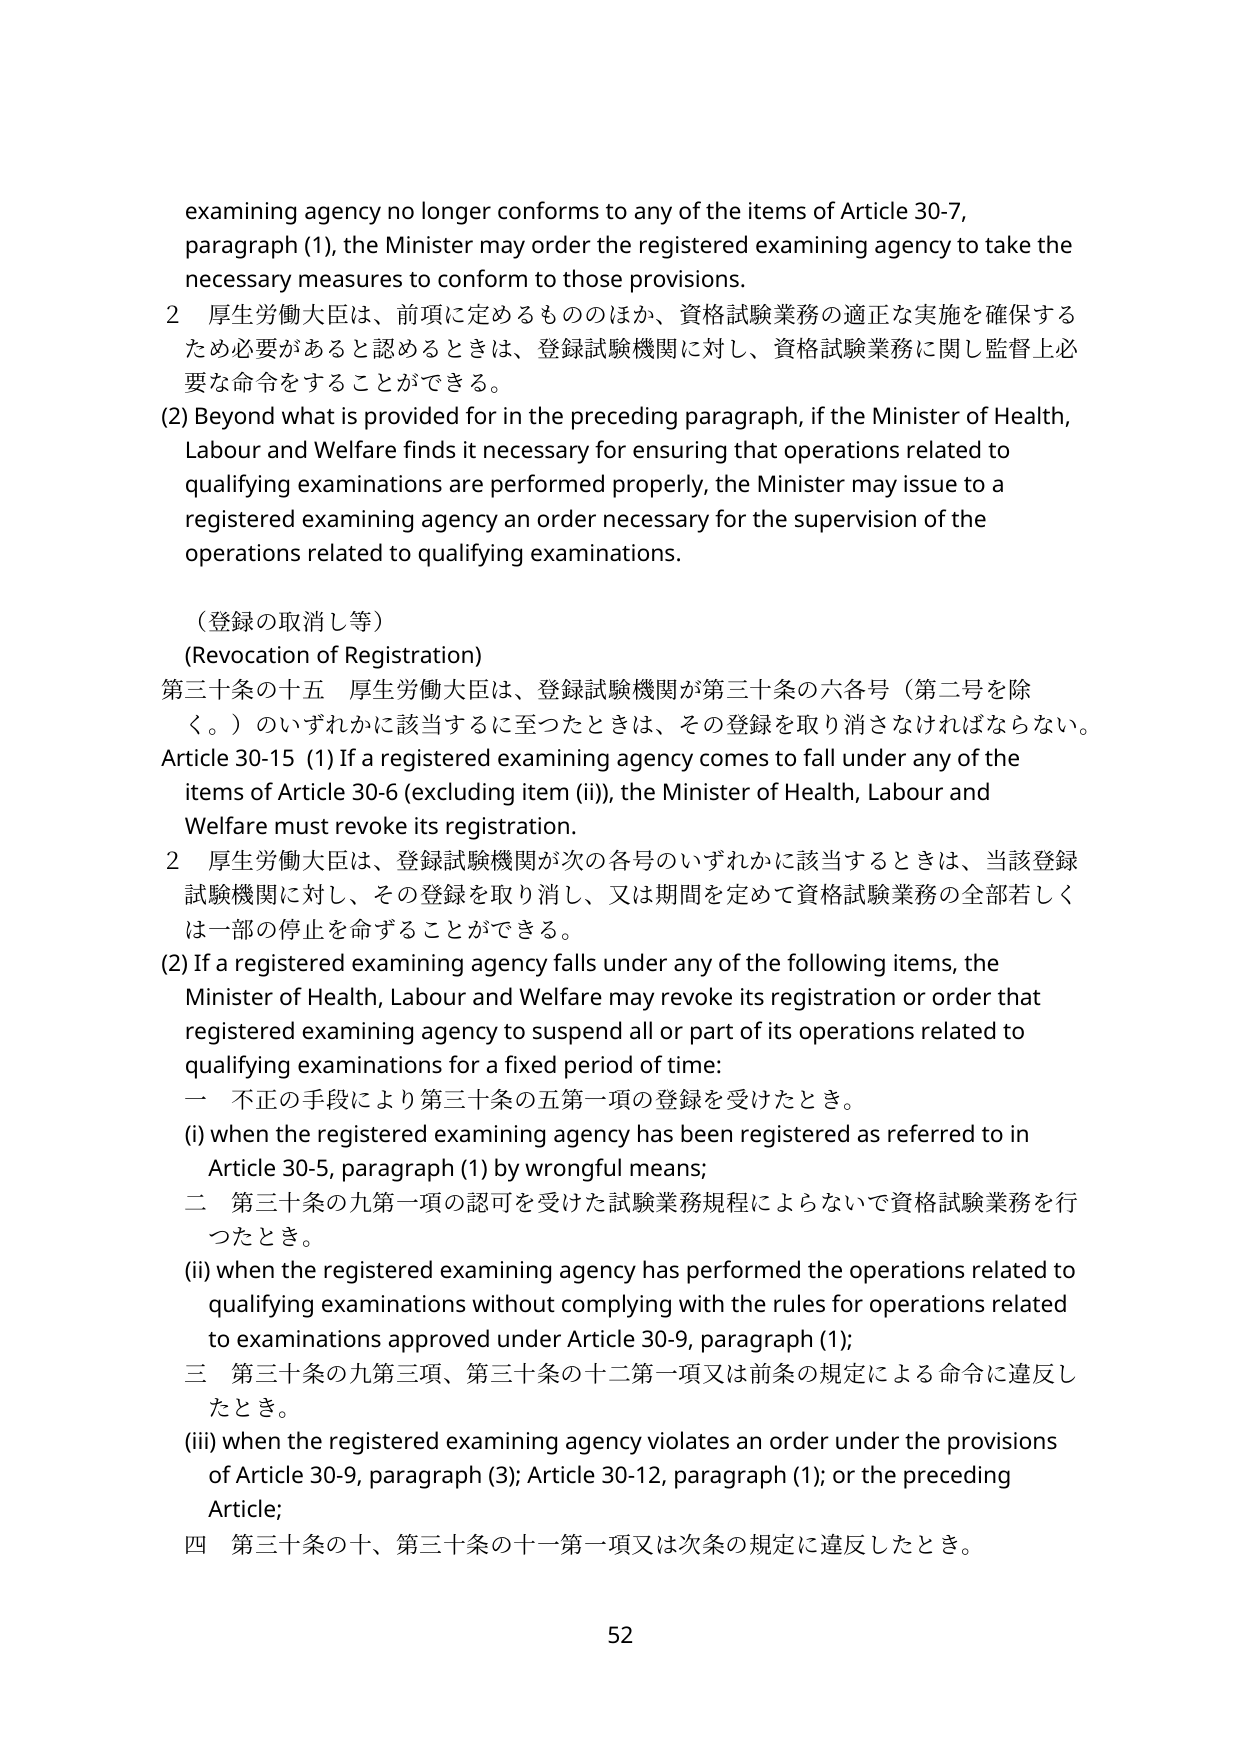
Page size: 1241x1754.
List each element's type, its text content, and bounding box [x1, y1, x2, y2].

text (2) If a registered examining agency falls under any of the following items, the Minister of Health, Labour and Welfare may revoke its registration or order that registered examining agency to suspend all or part of its operations related to qualifying examinations for a fixed period of time: [161, 945, 1079, 1082]
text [161, 194, 1079, 296]
text (ii) when the registered examining agency has performed the operations related to qualifying examinations without complying with the rules for operations related to examinations approved under Article 30-9, paragraph (1); [184, 1253, 1079, 1355]
text ２ 厚生労働大臣は、前項に定めるもののほか、資格試験業務の適正な実施を確保するため必要があると認めるときは、登録試験機関に対し、資格試験業務に関し監督上必要な命令をすることができる。 [161, 296, 1079, 399]
text 一 不正の手段により第三十条の五第一項の登録を受けたとき。 [184, 1082, 1079, 1116]
text ２ 厚生労働大臣は、登録試験機関が次の各号のいずれかに該当するときは、当該登録試験機関に対し、その登録を取り消し、又は期間を定めて資格試験業務の全部若しくは一部の停止を命ずることができる。 [161, 843, 1079, 945]
text (2) Beyond what is provided for in the preceding paragraph, if the Minister of Health, Labour and Welfare finds it necessary for ensuring that operations related to qualifying examinations are performed properly, the Minister may issue to a registered examining agency an order necessary for the supervision of the operations related to qualifying examinations. [161, 399, 1079, 569]
text Article 30-15 (1) If a registered examining agency comes to fall under any of the items of Article 30-6 (excluding item (ii)), the Minister of Health, Labour and Welfare must revoke its registration. [161, 740, 1079, 843]
text 四 第三十条の十、第三十条の十一第一項又は次条の規定に違反したとき。 [184, 1526, 1079, 1560]
text 第三十条の十五 厚生労働大臣は、登録試験機関が第三十条の六各号（第二号を除く。）のいずれかに該当するに至つたときは、その登録を取り消さなければならない。 [161, 672, 1079, 740]
text 二 第三十条の九第一項の認可を受けた試験業務規程によらないで資格試験業務を行つたとき。 [184, 1184, 1079, 1253]
text 三 第三十条の九第三項、第三十条の十二第一項又は前条の規定による命令に違反したとき。 [184, 1355, 1079, 1424]
text (i) when the registered examining agency has been registered as referred to in Article 30-5, paragraph (1) by wrongful means; [184, 1116, 1079, 1184]
text （登録の取消し等） [184, 604, 1079, 638]
text (iii) when the registered examining agency violates an order under the provisions of Article 30-9, paragraph (3); Article 30-12, paragraph (1); or the preceding Article; [184, 1424, 1079, 1526]
text (Revocation of Registration) [184, 638, 1079, 672]
